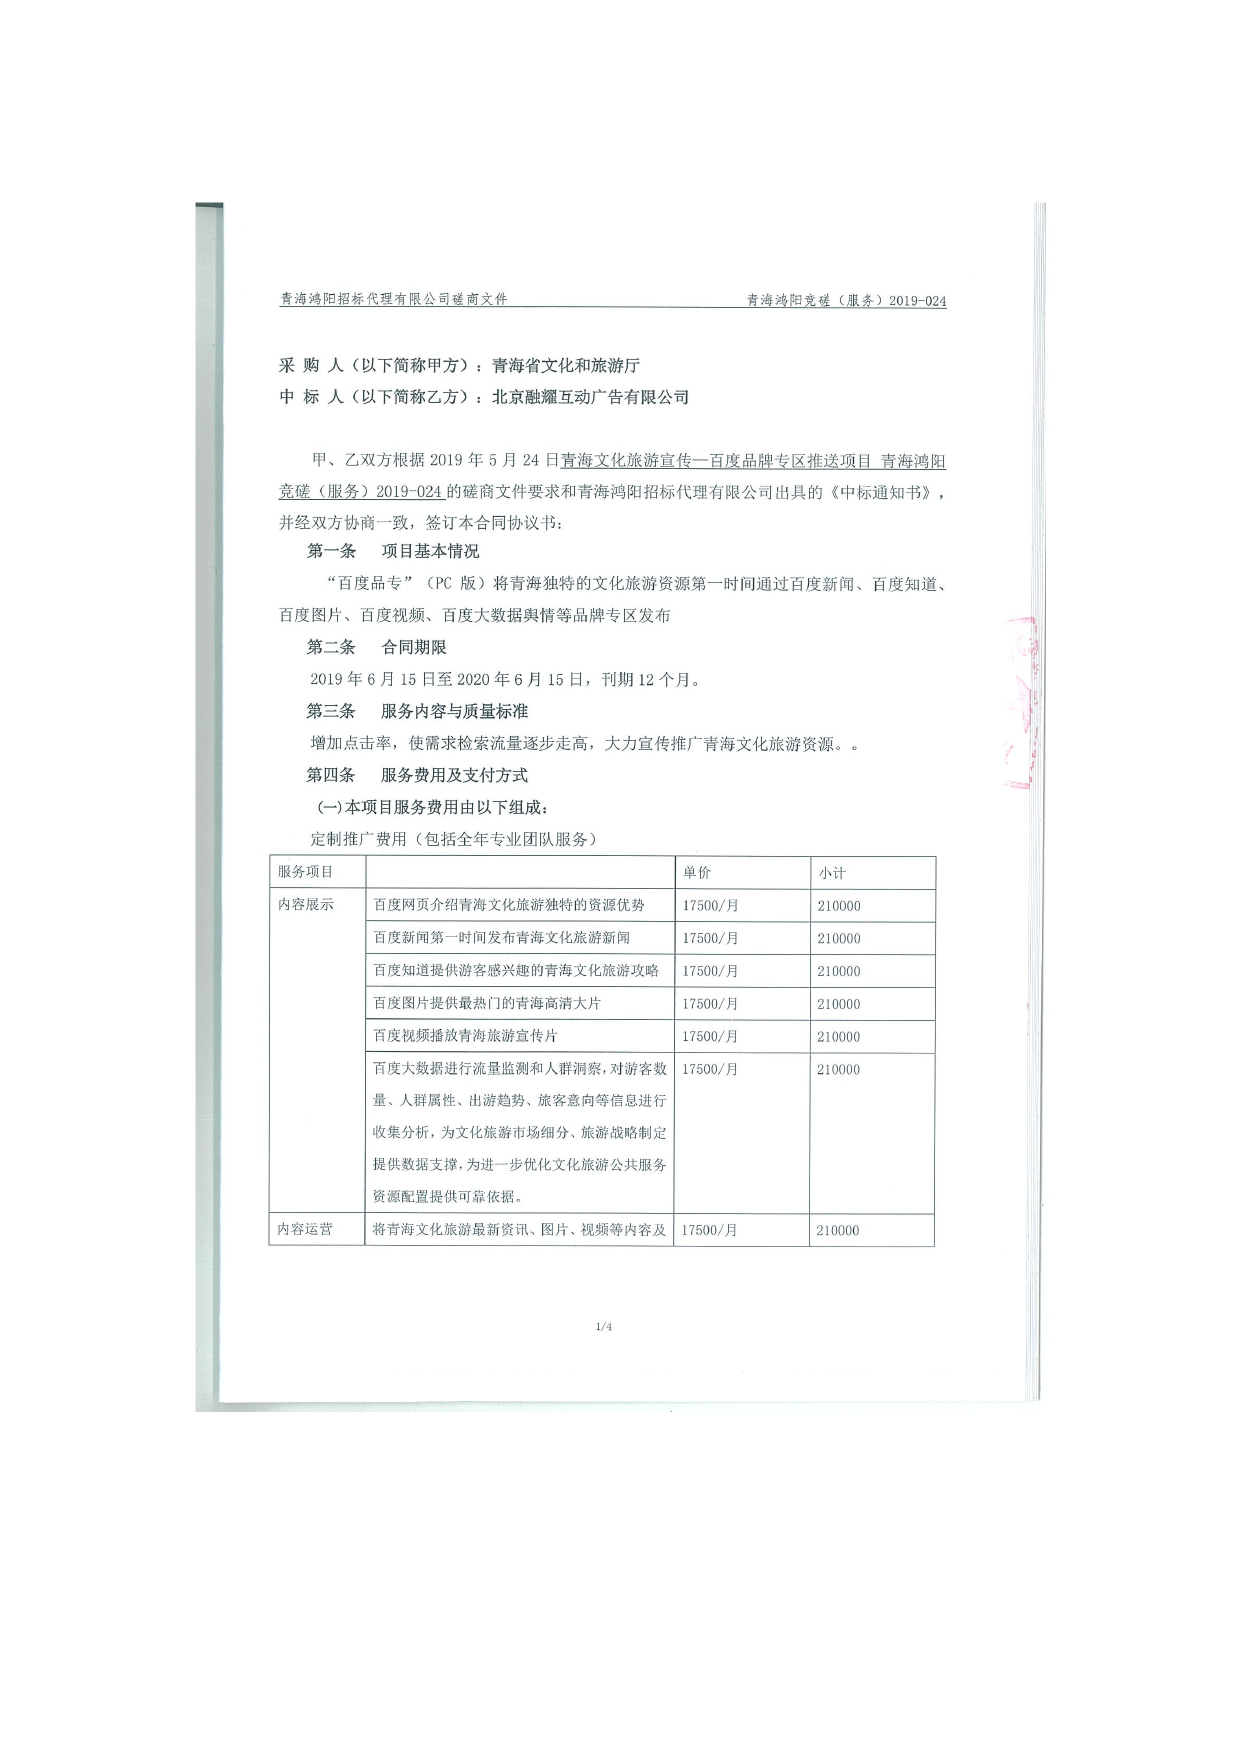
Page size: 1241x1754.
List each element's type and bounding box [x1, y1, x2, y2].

picture [187, 194, 1053, 1419]
